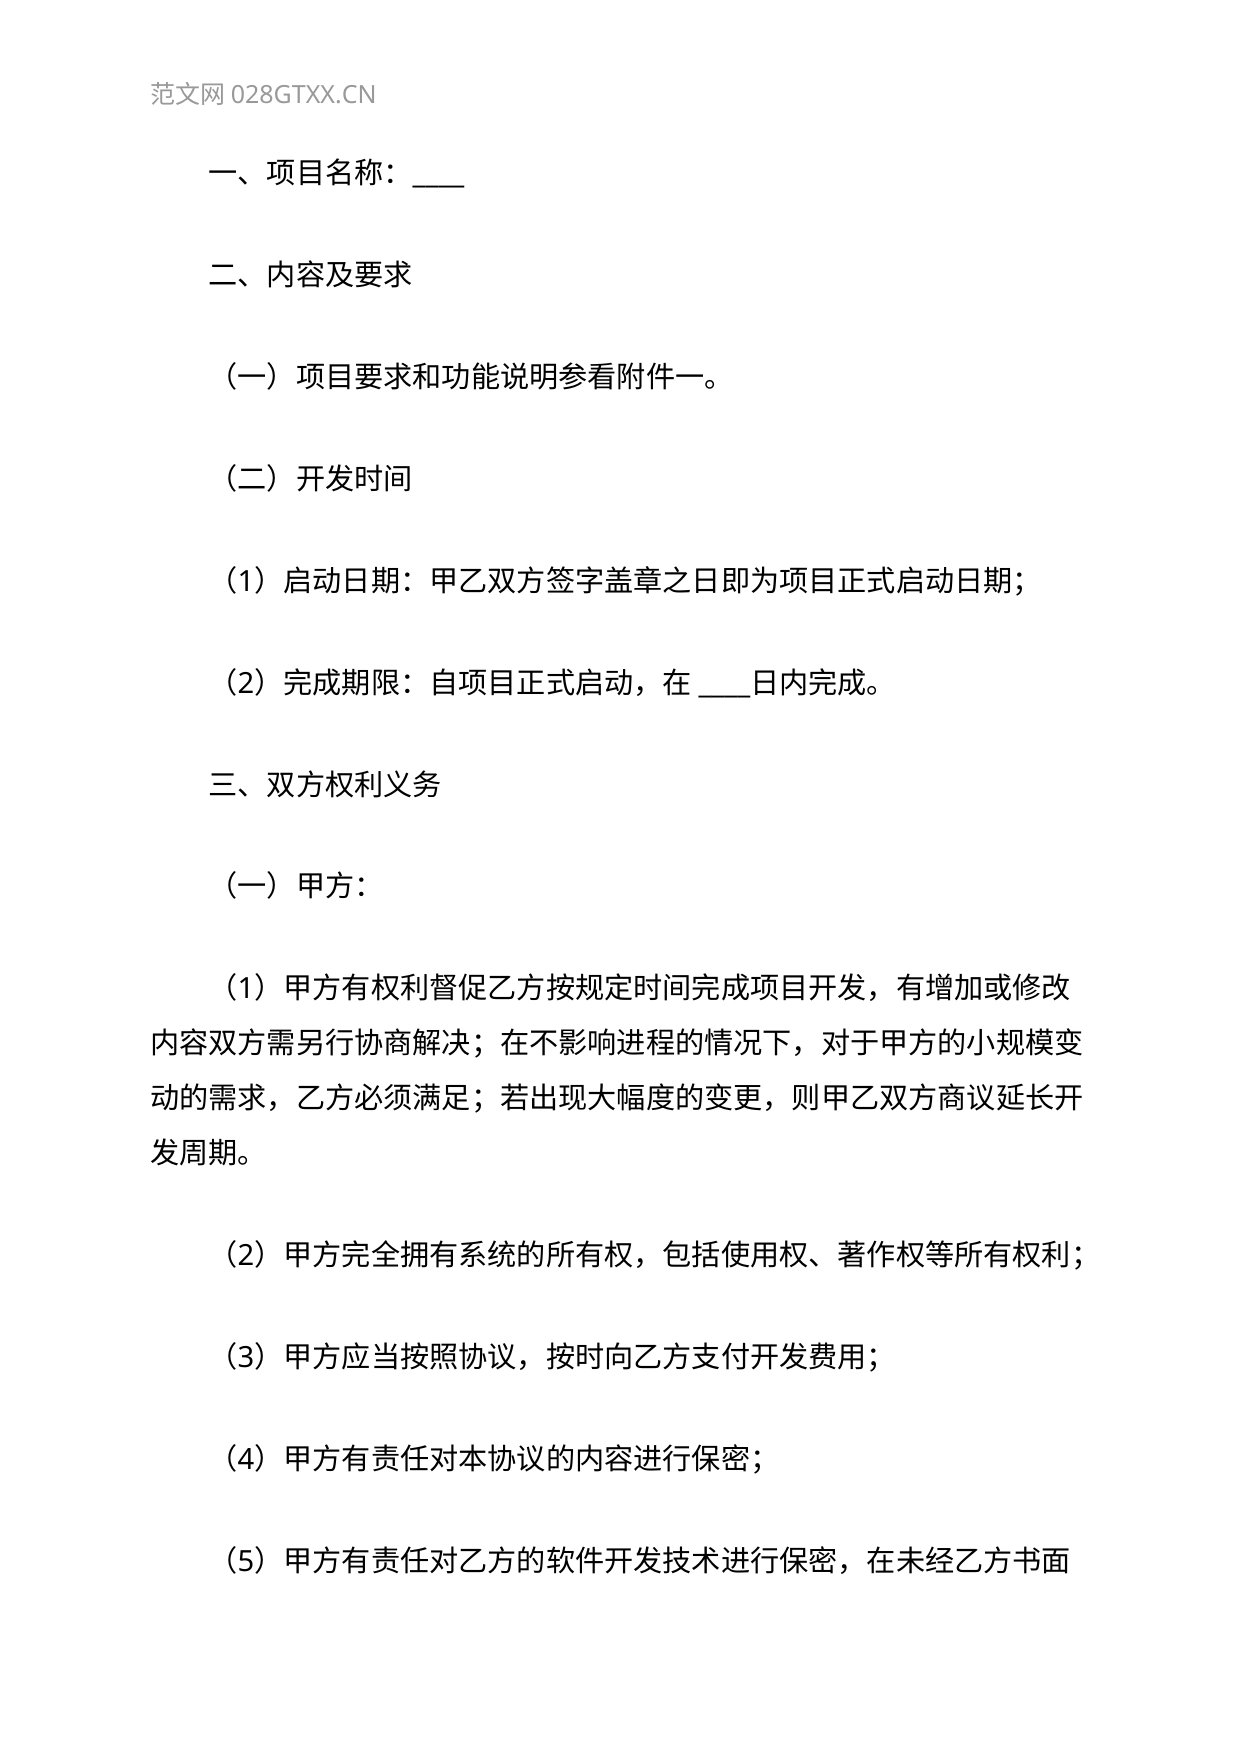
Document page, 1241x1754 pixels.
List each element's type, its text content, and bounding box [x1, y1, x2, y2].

text （一）项目要求和功能说明参看附件一。 [150, 354, 1090, 396]
text 二、内容及要求 [150, 252, 1090, 294]
text （2）甲方完全拥有系统的所有权，包括使用权、著作权等所有权利； [150, 1231, 1090, 1274]
text （1）甲方有权利督促乙方按规定时间完成项目开发，有增加或修改内容双方需另行协商解决；在不影响进程的情况下，对于甲方的小规模变动的需求，乙方必须满足；若出现大幅度的变更，则甲乙双方商议延长开发周期。 [150, 965, 1090, 1172]
text （二）开发时间 [150, 456, 1090, 498]
text （3）甲方应当按照协议，按时向乙方支付开发费用； [150, 1333, 1090, 1376]
text （4）甲方有责任对本协议的内容进行保密； [150, 1435, 1090, 1478]
text （一）甲方： [150, 863, 1090, 905]
text （2）完成期限：自项目正式启动，在 ____日内完成。 [150, 659, 1090, 702]
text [150, 1537, 1090, 1580]
text （1）启动日期：甲乙双方签字盖章之日即为项目正式启动日期； [150, 557, 1090, 600]
text 一、项目名称：____ [150, 150, 1090, 192]
text 三、双方权利义务 [150, 761, 1090, 803]
